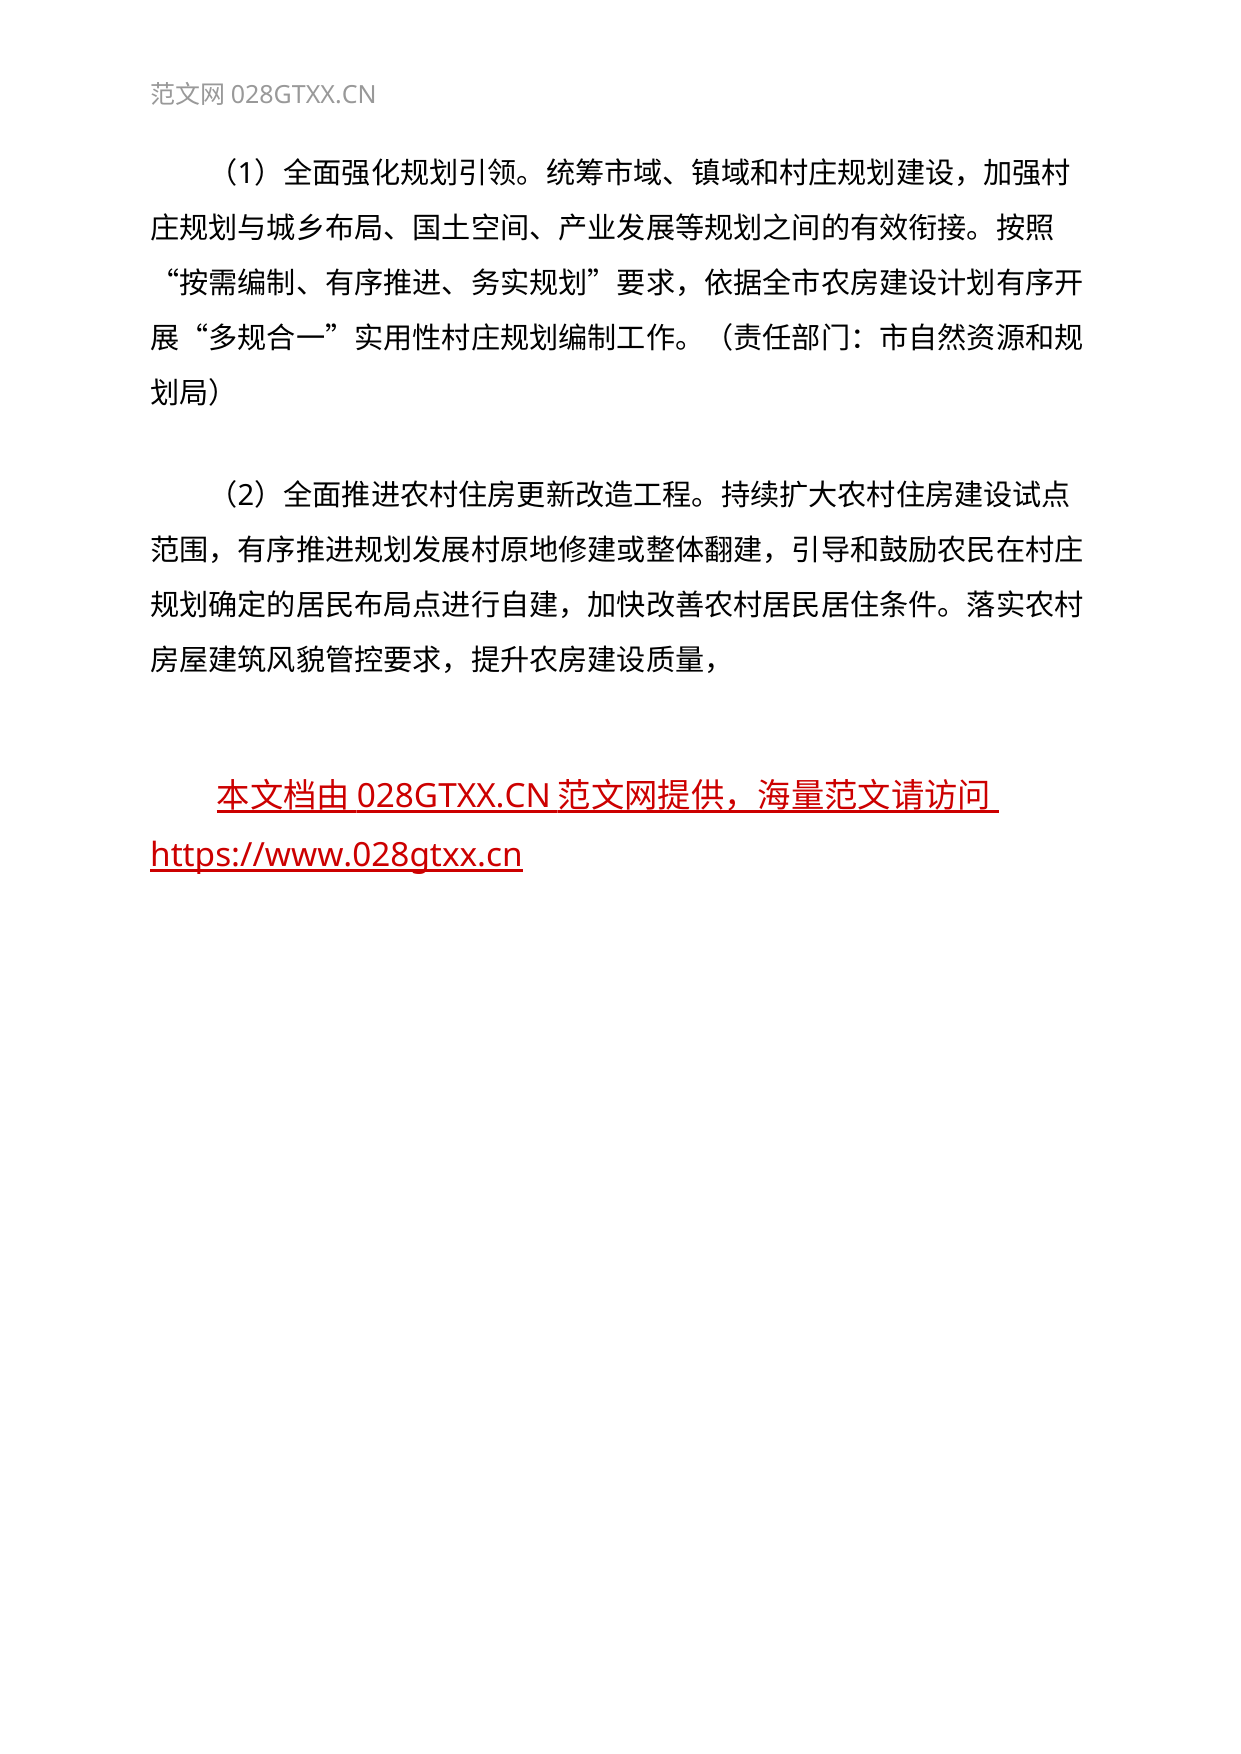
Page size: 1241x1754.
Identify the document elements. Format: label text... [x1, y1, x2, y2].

text 本文档由028GTXX.CN范文网提供，海量范文请访问 https://www.028gtxx.cn [150, 769, 1090, 877]
text （2）全面推进农村住房更新改造工程。持续扩大农村住房建设试点范围，有序推进规划发展村原地修建或整体翻建，引导和鼓励农民在村庄规划确定的居民布局点进行自建，加快改善农村居民居住条件。落实农村房屋建筑风貌管控要求，提升农房建设质量， [150, 471, 1090, 678]
text （1）全面强化规划引领。统筹市域、镇域和村庄规划建设，加强村庄规划与城乡布局、国土空间、产业发展等规划之间的有效衔接。按照“按需编制、有序推进、务实规划”要求，依据全市农房建设计划有序开展“多规合一”实用性村庄规划编制工作。（责任部门：市自然资源和规划局） [150, 150, 1090, 412]
